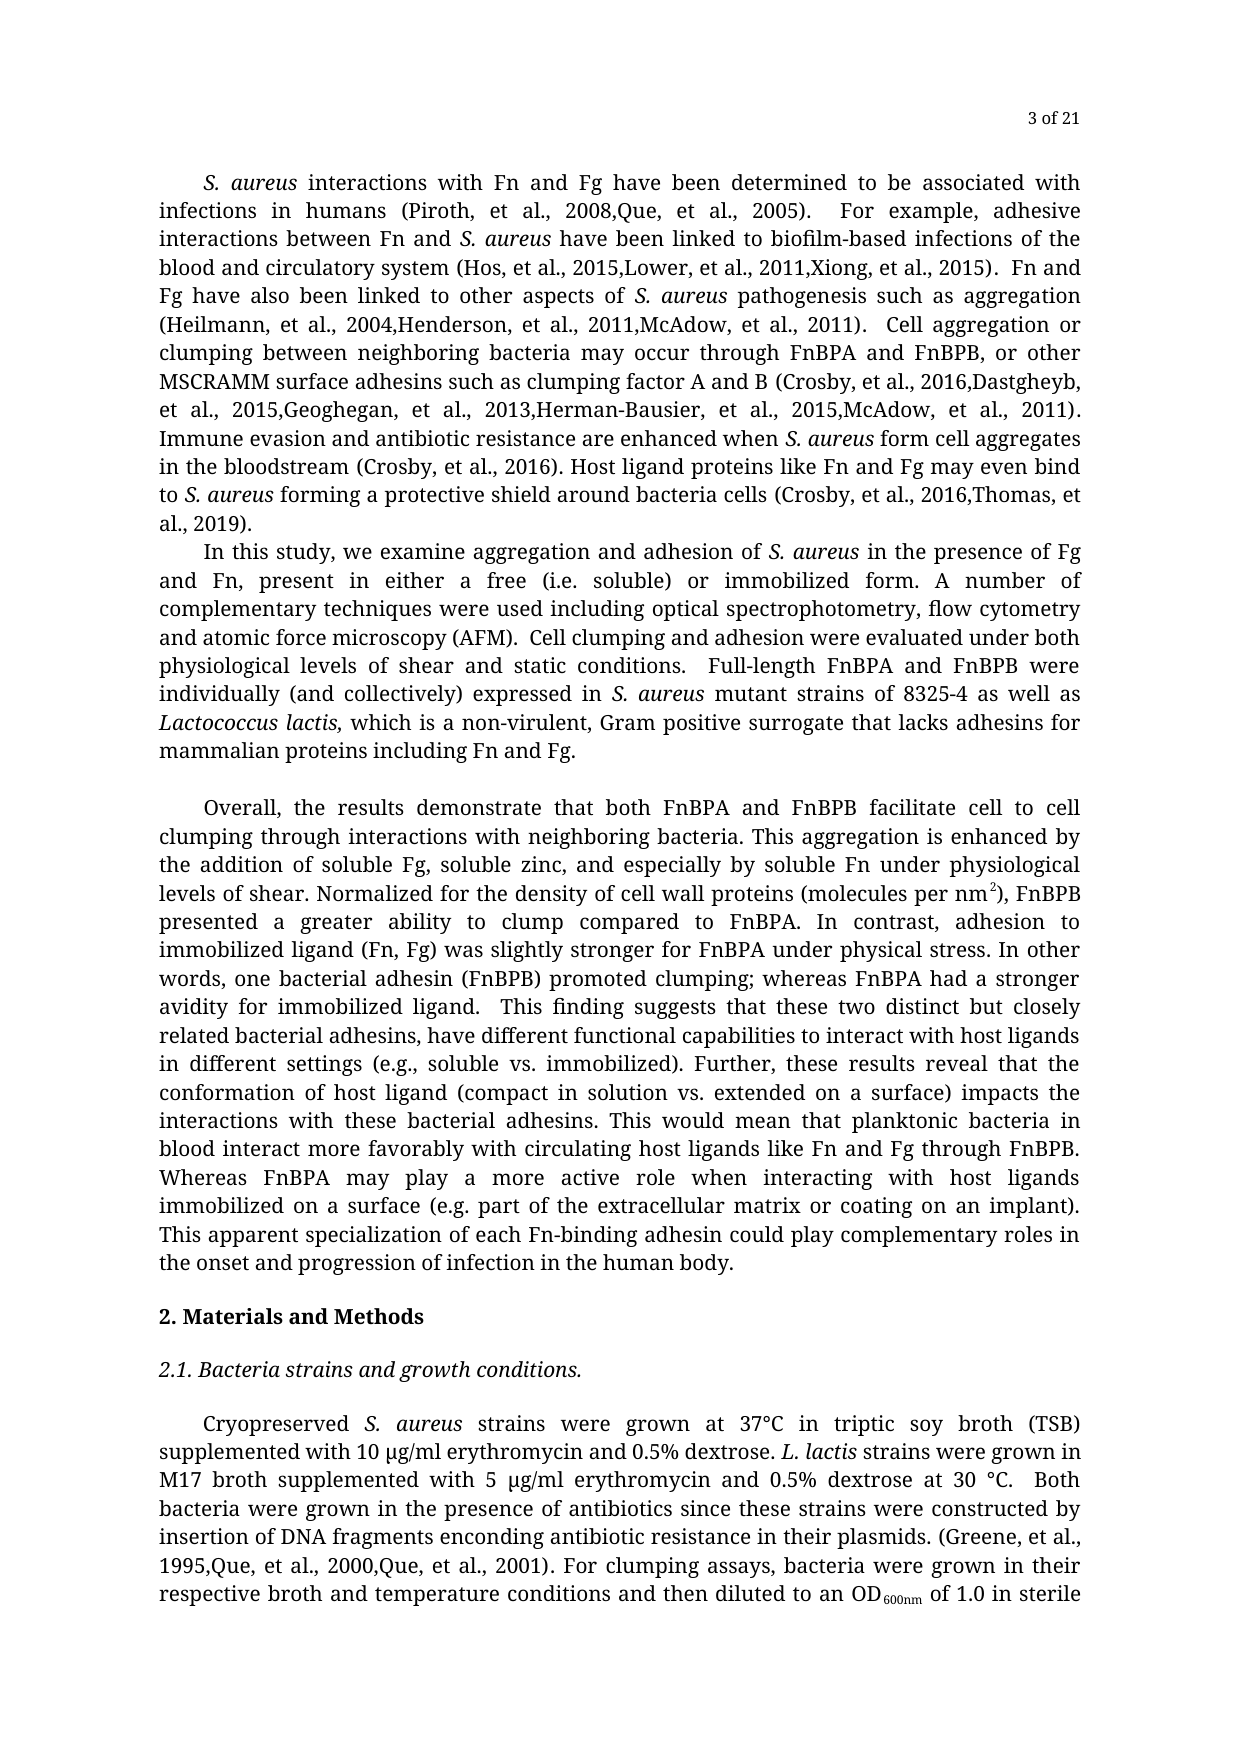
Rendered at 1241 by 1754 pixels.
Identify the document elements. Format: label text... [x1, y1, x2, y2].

subtitle 2.1. Bacteria strains and growth conditions. [159, 1355, 1081, 1384]
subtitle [159, 1409, 1081, 1608]
text Overall, the results demonstrate that both FnBPA and FnBPB facilitate cell to cell clumping through interactions with neighboring bacteria. This aggregation is enhanced by the addition of soluble Fg, soluble zinc, and especially by soluble Fn under physiological levels of shear. Normalized for the density of cell wall proteins (molecules per nm2), FnBPB presented a greater ability to clump compared to FnBPA. In contrast, adhesion to immobilized ligand (Fn, Fg) was slightly stronger for FnBPA under physical stress. In other words, one bacterial adhesin (FnBPB) promoted clumping; whereas FnBPA had a stronger avidity for immobilized ligand. This finding suggests that these two distinct but closely related bacterial adhesins, have different functional capabilities to interact with host ligands in different settings (e.g., soluble vs. immobilized). Further, these results reveal that the conformation of host ligand (compact in solution vs. extended on a surface) impacts the interactions with these bacterial adhesins. This would mean that planktonic bacteria in blood interact more favorably with circulating host ligands like Fn and Fg through FnBPB. Whereas FnBPA may play a more active role when interacting with host ligands immobilized on a surface (e.g. part of the extracellular matrix or coating on an implant). This apparent specialization of each Fn-binding adhesin could play complementary roles in the onset and progression of infection in the human body. [159, 793, 1081, 1277]
text In this study, we examine aggregation and adhesion of S. aureus in the presence of Fg and Fn, present in either a free (i.e. soluble) or immobilized form. A number of complementary techniques were used including optical spectrophotometry, flow cytometry and atomic force microscopy (AFM). Cell clumping and adhesion were evaluated under both physiological levels of shear and static conditions. Full-length FnBPA and FnBPB were individually (and collectively) expressed in S. aureus mutant strains of 8325-4 as well as Lactococcus lactis, which is a non-virulent, Gram positive surrogate that lacks adhesins for mammalian proteins including Fn and Fg. [159, 537, 1081, 765]
subtitle 2. Materials and Methods [159, 1302, 1081, 1330]
text S. aureus interactions with Fn and Fg have been determined to be associated with infections in humans (Piroth, et al., 2008,Que, et al., 2005). For example, adhesive interactions between Fn and S. aureus have been linked to biofilm-based infections of the blood and circulatory system (Hos, et al., 2015,Lower, et al., 2011,Xiong, et al., 2015). Fn and Fg have also been linked to other aspects of S. aureus pathogenesis such as aggregation (Heilmann, et al., 2004,Henderson, et al., 2011,McAdow, et al., 2011). Cell aggregation or clumping between neighboring bacteria may occur through FnBPA and FnBPB, or other MSCRAMM surface adhesins such as clumping factor A and B (Crosby, et al., 2016,Dastgheyb, et al., 2015,Geoghegan, et al., 2013,Herman-Bausier, et al., 2015,McAdow, et al., 2011). Immune evasion and antibiotic resistance are enhanced when S. aureus form cell aggregates in the bloodstream (Crosby, et al., 2016). Host ligand proteins like Fn and Fg may even bind to S. aureus forming a protective shield around bacteria cells (Crosby, et al., 2016,Thomas, et al., 2019). [159, 168, 1081, 537]
